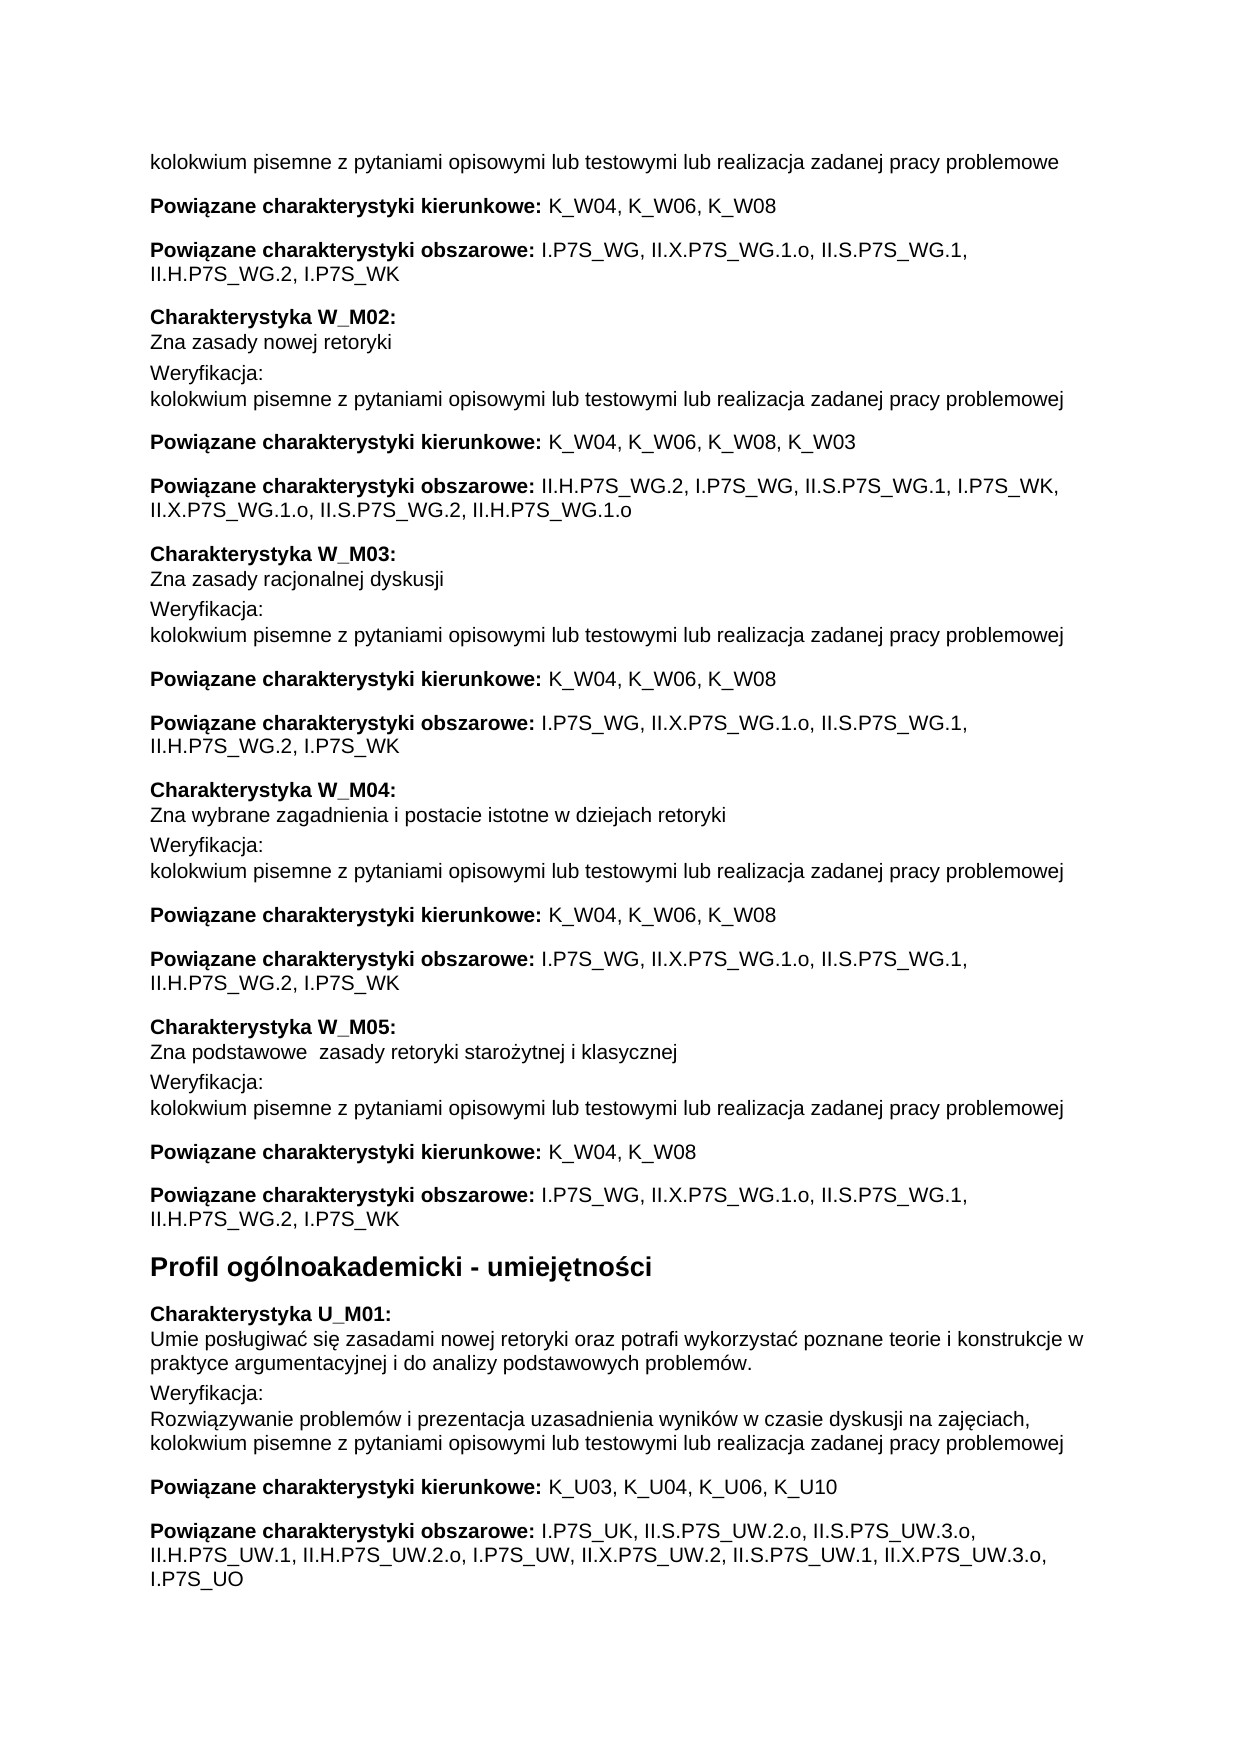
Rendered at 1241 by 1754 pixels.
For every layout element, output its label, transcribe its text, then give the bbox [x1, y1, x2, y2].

text kolokwium pisemne z pytaniami opisowymi lub testowymi lub realizacja zadanej pracy problemowej [150, 386, 1090, 410]
text Powiązane charakterystyki kierunkowe: K_W04, K_W06, K_W08 [150, 667, 1090, 691]
text Powiązane charakterystyki obszarowe: I.P7S_WG, II.X.P7S_WG.1.o, II.S.P7S_WG.1, II.H.P7S_WG.2, I.P7S_WK [150, 1183, 1090, 1231]
text Charakterystyka W_M05: [150, 1014, 1090, 1038]
text Powiązane charakterystyki obszarowe: I.P7S_WG, II.X.P7S_WG.1.o, II.S.P7S_WG.1, II.H.P7S_WG.2, I.P7S_WK [150, 947, 1090, 995]
text Powiązane charakterystyki obszarowe: I.P7S_WG, II.X.P7S_WG.1.o, II.S.P7S_WG.1, II.H.P7S_WG.2, I.P7S_WK [150, 237, 1090, 285]
text Weryfikacja: [150, 833, 1090, 857]
text Weryfikacja: [150, 360, 1090, 384]
text Umie posługiwać się zasadami nowej retoryki oraz potrafi wykorzystać poznane teorie i konstrukcje w praktyce argumentacyjnej i do analizy podstawowych problemów. [150, 1327, 1090, 1375]
text Zna zasady nowej retoryki [150, 330, 1090, 354]
text kolokwium pisemne z pytaniami opisowymi lub testowymi lub realizacja zadanej pracy problemowe [150, 150, 1090, 174]
text Zna podstawowe zasady retoryki starożytnej i klasycznej [150, 1039, 1090, 1063]
text Charakterystyka W_M02: [150, 305, 1090, 329]
subtitle Profil ogólnoakademicki - umiejętności [150, 1251, 1090, 1282]
text Powiązane charakterystyki kierunkowe: K_W04, K_W06, K_W08 [150, 194, 1090, 218]
text Charakterystyka W_M03: [150, 542, 1090, 566]
text Powiązane charakterystyki kierunkowe: K_U03, K_U04, K_U06, K_U10 [150, 1475, 1090, 1499]
text Powiązane charakterystyki kierunkowe: K_W04, K_W06, K_W08, K_W03 [150, 430, 1090, 454]
text Powiązane charakterystyki kierunkowe: K_W04, K_W08 [150, 1139, 1090, 1163]
text Weryfikacja: [150, 597, 1090, 621]
text Weryfikacja: [150, 1381, 1090, 1405]
text Zna wybrane zagadnienia i postacie istotne w dziejach retoryki [150, 803, 1090, 827]
text Powiązane charakterystyki obszarowe: I.P7S_UK, II.S.P7S_UW.2.o, II.S.P7S_UW.3.o, II.H.P7S_UW.1, II.H.P7S_UW.2.o, I.P7S_UW, II.X.P7S_UW.2, II.S.P7S_UW.1, II.X.P7S_UW.3.o, I.P7S_UO [150, 1519, 1090, 1591]
text kolokwium pisemne z pytaniami opisowymi lub testowymi lub realizacja zadanej pracy problemowej [150, 859, 1090, 883]
text Powiązane charakterystyki kierunkowe: K_W04, K_W06, K_W08 [150, 903, 1090, 927]
text Zna zasady racjonalnej dyskusji [150, 567, 1090, 591]
text Charakterystyka W_M04: [150, 778, 1090, 802]
text Powiązane charakterystyki obszarowe: I.P7S_WG, II.X.P7S_WG.1.o, II.S.P7S_WG.1, II.H.P7S_WG.2, I.P7S_WK [150, 710, 1090, 758]
text kolokwium pisemne z pytaniami opisowymi lub testowymi lub realizacja zadanej pracy problemowej [150, 623, 1090, 647]
text Weryfikacja: [150, 1070, 1090, 1094]
text kolokwium pisemne z pytaniami opisowymi lub testowymi lub realizacja zadanej pracy problemowej [150, 1096, 1090, 1120]
text Powiązane charakterystyki obszarowe: II.H.P7S_WG.2, I.P7S_WG, II.S.P7S_WG.1, I.P7S_WK, II.X.P7S_WG.1.o, II.S.P7S_WG.2, II.H.P7S_WG.1.o [150, 474, 1090, 522]
text Charakterystyka U_M01: [150, 1302, 1090, 1326]
